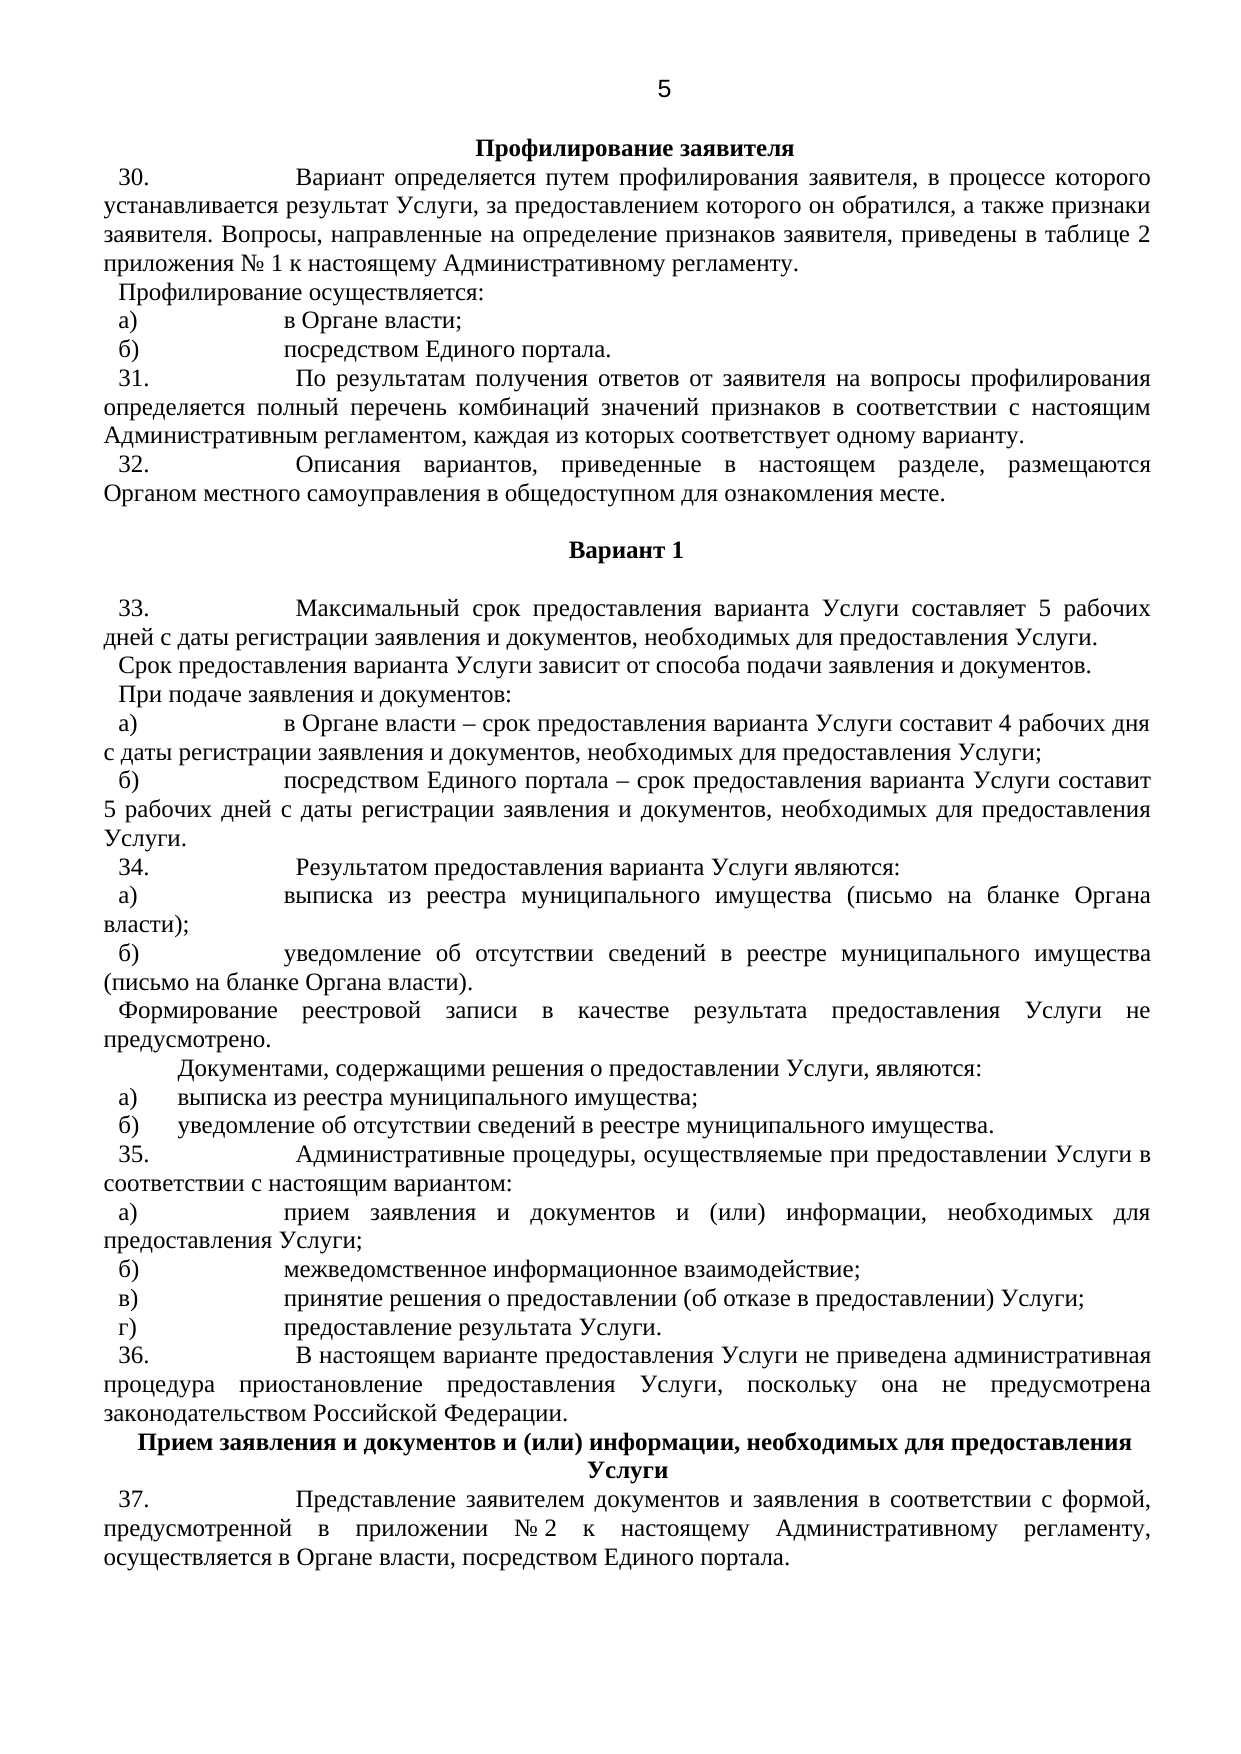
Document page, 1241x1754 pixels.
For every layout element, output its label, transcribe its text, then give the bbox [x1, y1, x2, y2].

list посредством Единого портала. [103, 334, 1152, 363]
text При подаче заявления и документов: [103, 679, 1152, 708]
list в Органе власти – срок предоставления варианта Услуги составит 4 рабочих дня с даты регистрации заявления и документов, необходимых для предоставления Услуги; [103, 708, 1152, 765]
text Формирование реестровой записи в качестве результата предоставления Услуги не предусмотрено. [103, 995, 1152, 1053]
list уведомление об отсутствии сведений в реестре муниципального имущества. [103, 1110, 1152, 1139]
text Профилирование заявителя [103, 133, 1152, 162]
list межведомственное информационное взаимодействие; [103, 1254, 1152, 1283]
list прием заявления и документов и (или) информации, необходимых для предоставления Услуги; [103, 1197, 1152, 1254]
list Результатом предоставления варианта Услуги являются: [103, 852, 1152, 880]
list В настоящем варианте предоставления Услуги не приведена административная процедура приостановление предоставления Услуги, поскольку она не предусмотрена законодательством Российской Федерации. [103, 1340, 1152, 1427]
list По результатам получения ответов от заявителя на вопросы профилирования определяется полный перечень комбинаций значений признаков в соответствии с настоящим Административным регламентом, каждая из которых соответствует одному варианту. [103, 363, 1152, 449]
list Вариант определяется путем профилирования заявителя, в процессе которого устанавливается результат Услуги, за предоставлением которого он обратился, а также признаки заявителя. Вопросы, направленные на определение признаков заявителя, приведены в таблице 2 приложения № 1 к настоящему Административному регламенту. [103, 162, 1152, 277]
text Прием заявления и документов и (или) информации, необходимых для предоставления Услуги [103, 1427, 1152, 1484]
list Документами, содержащими решения о предоставлении Услуги, являются: [103, 1053, 1152, 1082]
text Профилирование осуществляется: [103, 277, 1152, 305]
list Административные процедуры, осуществляемые при предоставлении Услуги в соответствии с настоящим вариантом: [103, 1139, 1152, 1197]
text Срок предоставления варианта Услуги зависит от способа подачи заявления и документов. [103, 650, 1152, 679]
list выписка из реестра муниципального имущества; [103, 1082, 1152, 1110]
list предоставление результата Услуги. [103, 1312, 1152, 1340]
list Описания вариантов, приведенные в настоящем разделе, размещаются Органом местного самоуправления в общедоступном для ознакомления месте. [103, 449, 1152, 507]
list в Органе власти; [103, 305, 1152, 334]
list Представление заявителем документов и заявления в соответствии с формой, предусмотренной в приложении № 2 к настоящему Административному регламенту, осуществляется в Органе власти, посредством Единого портала. [103, 1484, 1152, 1570]
list принятие решения о предоставлении (об отказе в предоставлении) Услуги; [103, 1283, 1152, 1312]
list выписка из реестра муниципального имущества (письмо на бланке Органа власти); [103, 880, 1152, 938]
list уведомление об отсутствии сведений в реестре муниципального имущества (письмо на бланке Органа власти). [103, 938, 1152, 995]
list Максимальный срок предоставления варианта Услуги составляет 5 рабочих дней с даты регистрации заявления и документов, необходимых для предоставления Услуги. [103, 593, 1152, 650]
list посредством Единого портала – срок предоставления варианта Услуги составит 5 рабочих дней с даты регистрации заявления и документов, необходимых для предоставления Услуги. [103, 765, 1152, 852]
